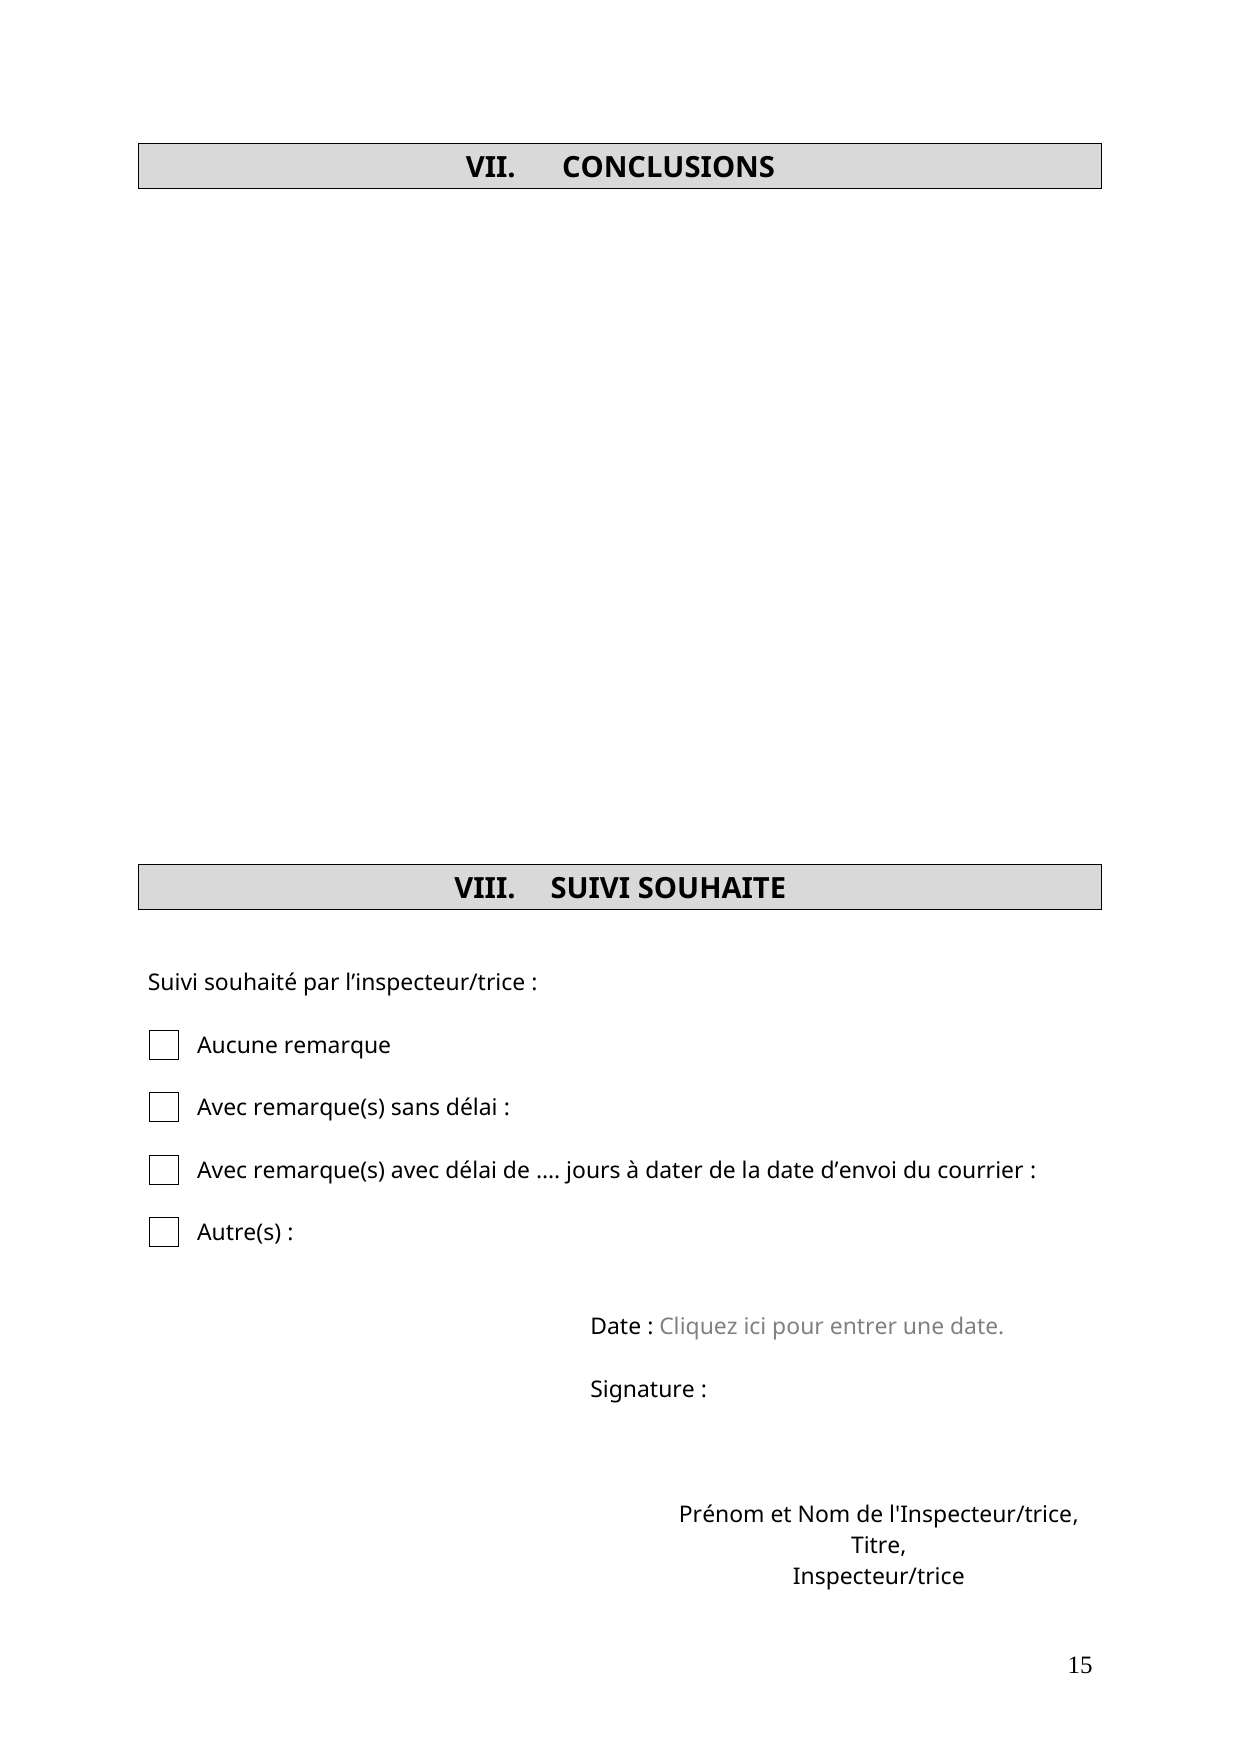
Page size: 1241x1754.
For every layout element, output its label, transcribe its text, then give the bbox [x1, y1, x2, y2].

text Suivi souhaité par l’inspecteur/trice : [148, 966, 1092, 997]
text Date : [148, 1310, 1092, 1341]
list CONCLUSIONS [139, 144, 1101, 188]
text Avec remarque(s) avec délai de …. jours à dater de la date d’envoi du courrier : [148, 1154, 1092, 1185]
text , [664, 1497, 1092, 1529]
text Avec remarque(s) sans délai : [148, 1091, 1092, 1122]
text Autre(s) : [148, 1216, 1092, 1247]
text , [664, 1529, 1092, 1560]
text Signature : [148, 1372, 1092, 1404]
list SUIVI SOUHAITE [139, 865, 1101, 909]
text Aucune remarque [148, 1029, 1092, 1060]
